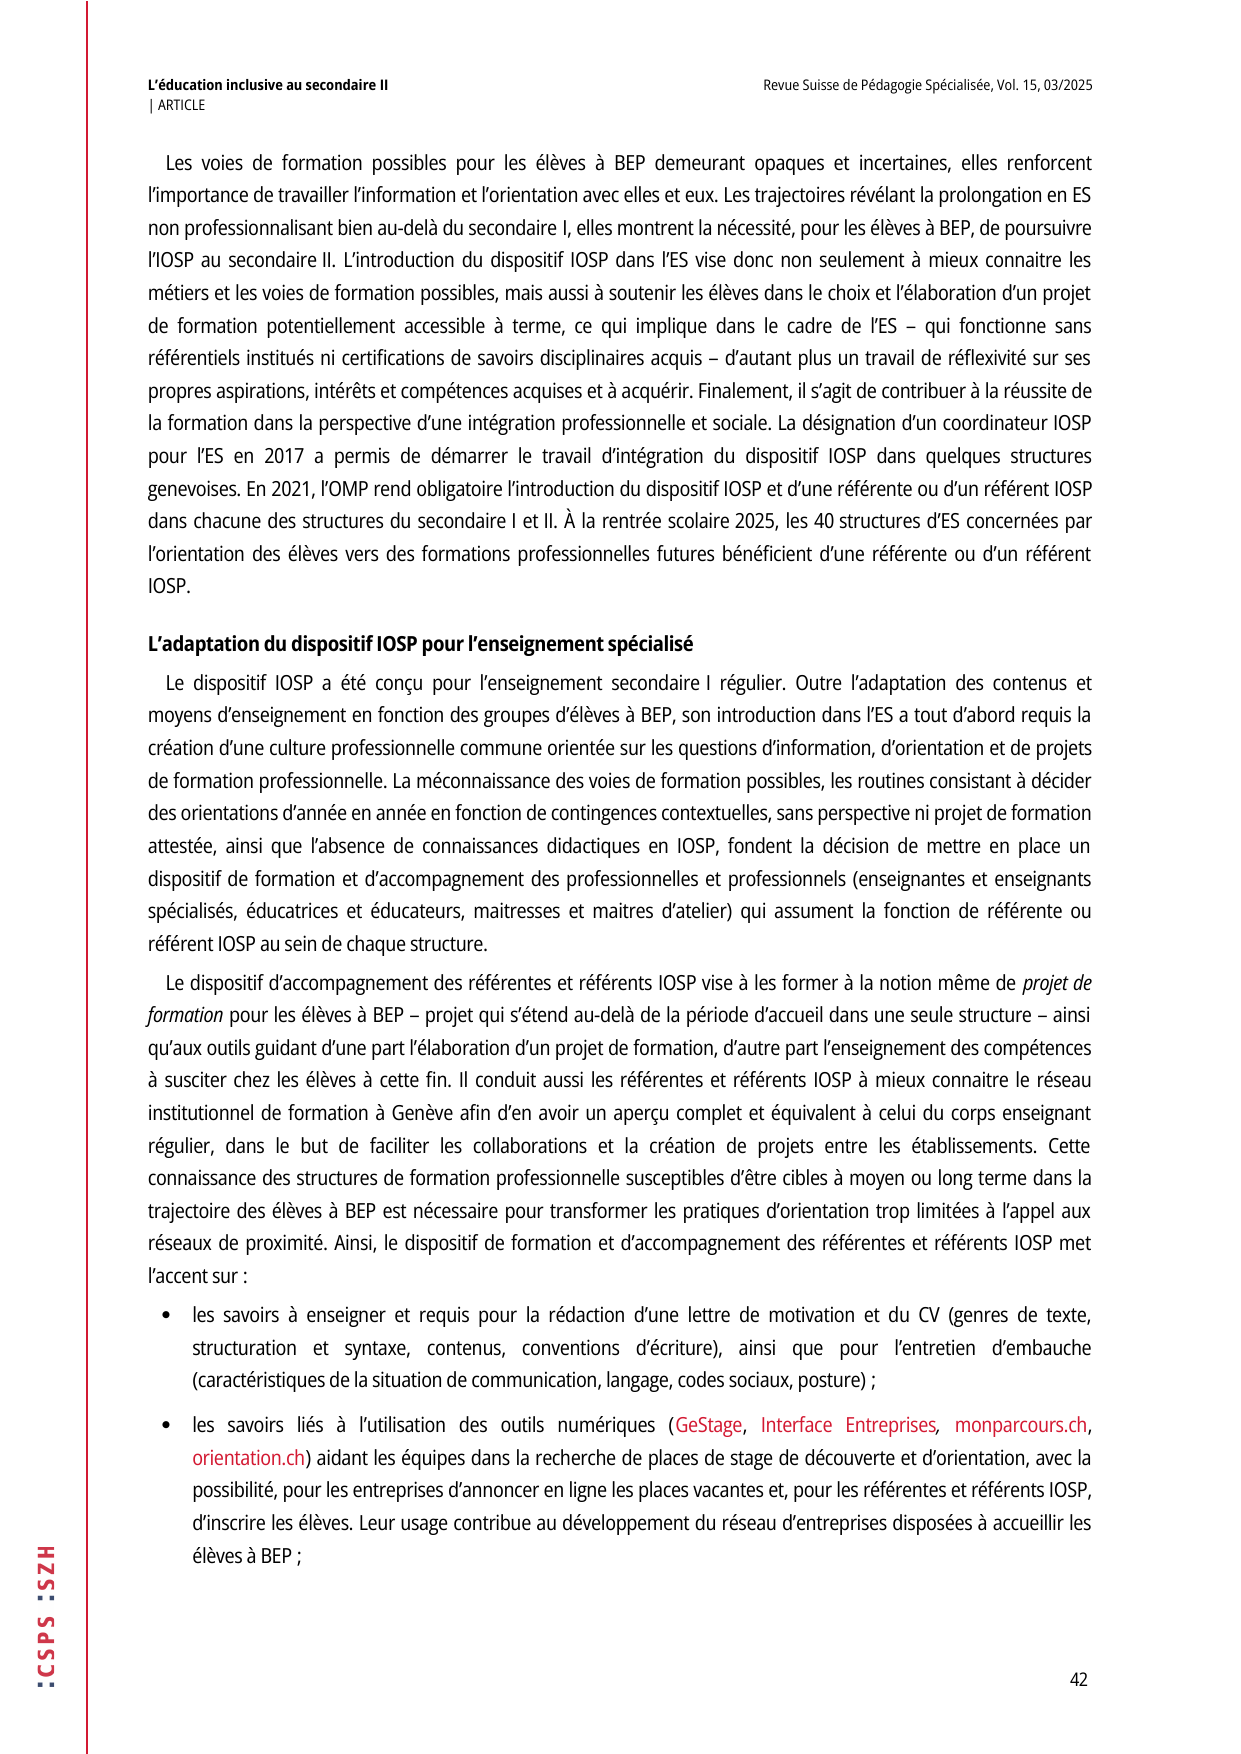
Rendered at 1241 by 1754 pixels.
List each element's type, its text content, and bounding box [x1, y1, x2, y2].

text Le dispositif d’accompagnement des référentes et référents IOSP vise à les former à la notion même de projet de formation pour les élèves à BEP – projet qui s’étend au-delà de la période d’accueil dans une seule structure – ainsi qu’aux outils guidant d’une part l’élaboration d’un projet de formation, d’autre part l’enseignement des compétences à susciter chez les élèves à cette fin. Il conduit aussi les référentes et référents IOSP à mieux connaitre le réseau institutionnel de formation à Genève afin d’en avoir un aperçu complet et équivalent à celui du corps enseignant régulier, dans le but de faciliter les collaborations et la création de projets entre les établissements. Cette connaissance des structures de formation professionnelle susceptibles d’être cibles à moyen ou long terme dans la trajectoire des élèves à BEP est nécessaire pour transformer les pratiques d’orientation trop limitées à l’appel aux réseaux de proximité. Ainsi, le dispositif de formation et d’accompagnement des référentes et référents IOSP met l’accent sur : [148, 968, 1092, 1289]
text Le dispositif IOSP a été conçu pour l’enseignement secondaire I régulier. Outre l’adaptation des contenus et moyens d’enseignement en fonction des groupes d’élèves à BEP, son introduction dans l’ES a tout d’abord requis la création d’une culture professionnelle commune orientée sur les questions d’information, d’orientation et de projets de formation professionnelle. La méconnaissance des voies de formation possibles, les routines consistant à décider des orientations d’année en année en fonction de contingences contextuelles, sans perspective ni projet de formation attestée, ainsi que l’absence de connaissances didactiques en IOSP, fondent la décision de mettre en place un dispositif de formation et d’accompagnement des professionnelles et professionnels (enseignantes et enseignants spécialisés, éducatrices et éducateurs, maitresses et maitres d’atelier) qui assument la fonction de référente ou référent IOSP au sein de chaque structure. [148, 668, 1092, 957]
text Les voies de formation possibles pour les élèves à BEP demeurant opaques et incertaines, elles renforcent l’importance de travailler l’information et l’orientation avec elles et eux. Les trajectoires révélant la prolongation en ES non professionnalisant bien au-delà du secondaire I, elles montrent la nécessité, pour les élèves à BEP, de poursuivre l’IOSP au secondaire II. L’introduction du dispositif IOSP dans l’ES vise donc non seulement à mieux connaitre les métiers et les voies de formation possibles, mais aussi à soutenir les élèves dans le choix et l’élaboration d’un projet de formation potentiellement accessible à terme, ce qui implique dans le cadre de l’ES – qui fonctionne sans référentiels institués ni certifications de savoirs disciplinaires acquis – d’autant plus un travail de réflexivité sur ses propres aspirations, intérêts et compétences acquises et à acquérir. Finalement, il s’agit de contribuer à la réussite de la formation dans la perspective d’une intégration professionnelle et sociale. La désignation d’un coordinateur IOSP pour l’ES en 2017 a permis de démarrer le travail d’intégration du dispositif IOSP dans quelques structures genevoises. En 2021, l’OMP rend obligatoire l’introduction du dispositif IOSP et d’une référente ou d’un référent IOSP dans chacune des structures du secondaire I et II. À la rentrée scolaire 2025, les 40 structures d’ES concernées par l’orientation des élèves vers des formations professionnelles futures bénéficient d’une référente ou d’un référent IOSP. [148, 148, 1092, 600]
list les savoirs à enseigner et requis pour la rédaction d’une lettre de motivation et du CV (genres de texte, structuration et syntaxe, contenus, conventions d’écriture), ainsi que pour l’entretien d’embauche (caractéristiques de la situation de communication, langage, codes sociaux, posture) ; [162, 1300, 1092, 1394]
picture [37, 1547, 55, 1687]
subtitle L’adaptation du dispositif IOSP pour l’enseignement spécialisé [148, 629, 1092, 658]
list les savoirs liés à l’utilisation des outils numériques (GeStage, Interface Entreprises, monparcours.ch, orientation.ch) aidant les équipes dans la recherche de places de stage de découverte et d’orientation, avec la possibilité, pour les entreprises d’annoncer en ligne les places vacantes et, pour les référentes et référents IOSP, d’inscrire les élèves. Leur usage contribue au développement du réseau d’entreprises disposées à accueillir les élèves à BEP ; [162, 1410, 1092, 1569]
